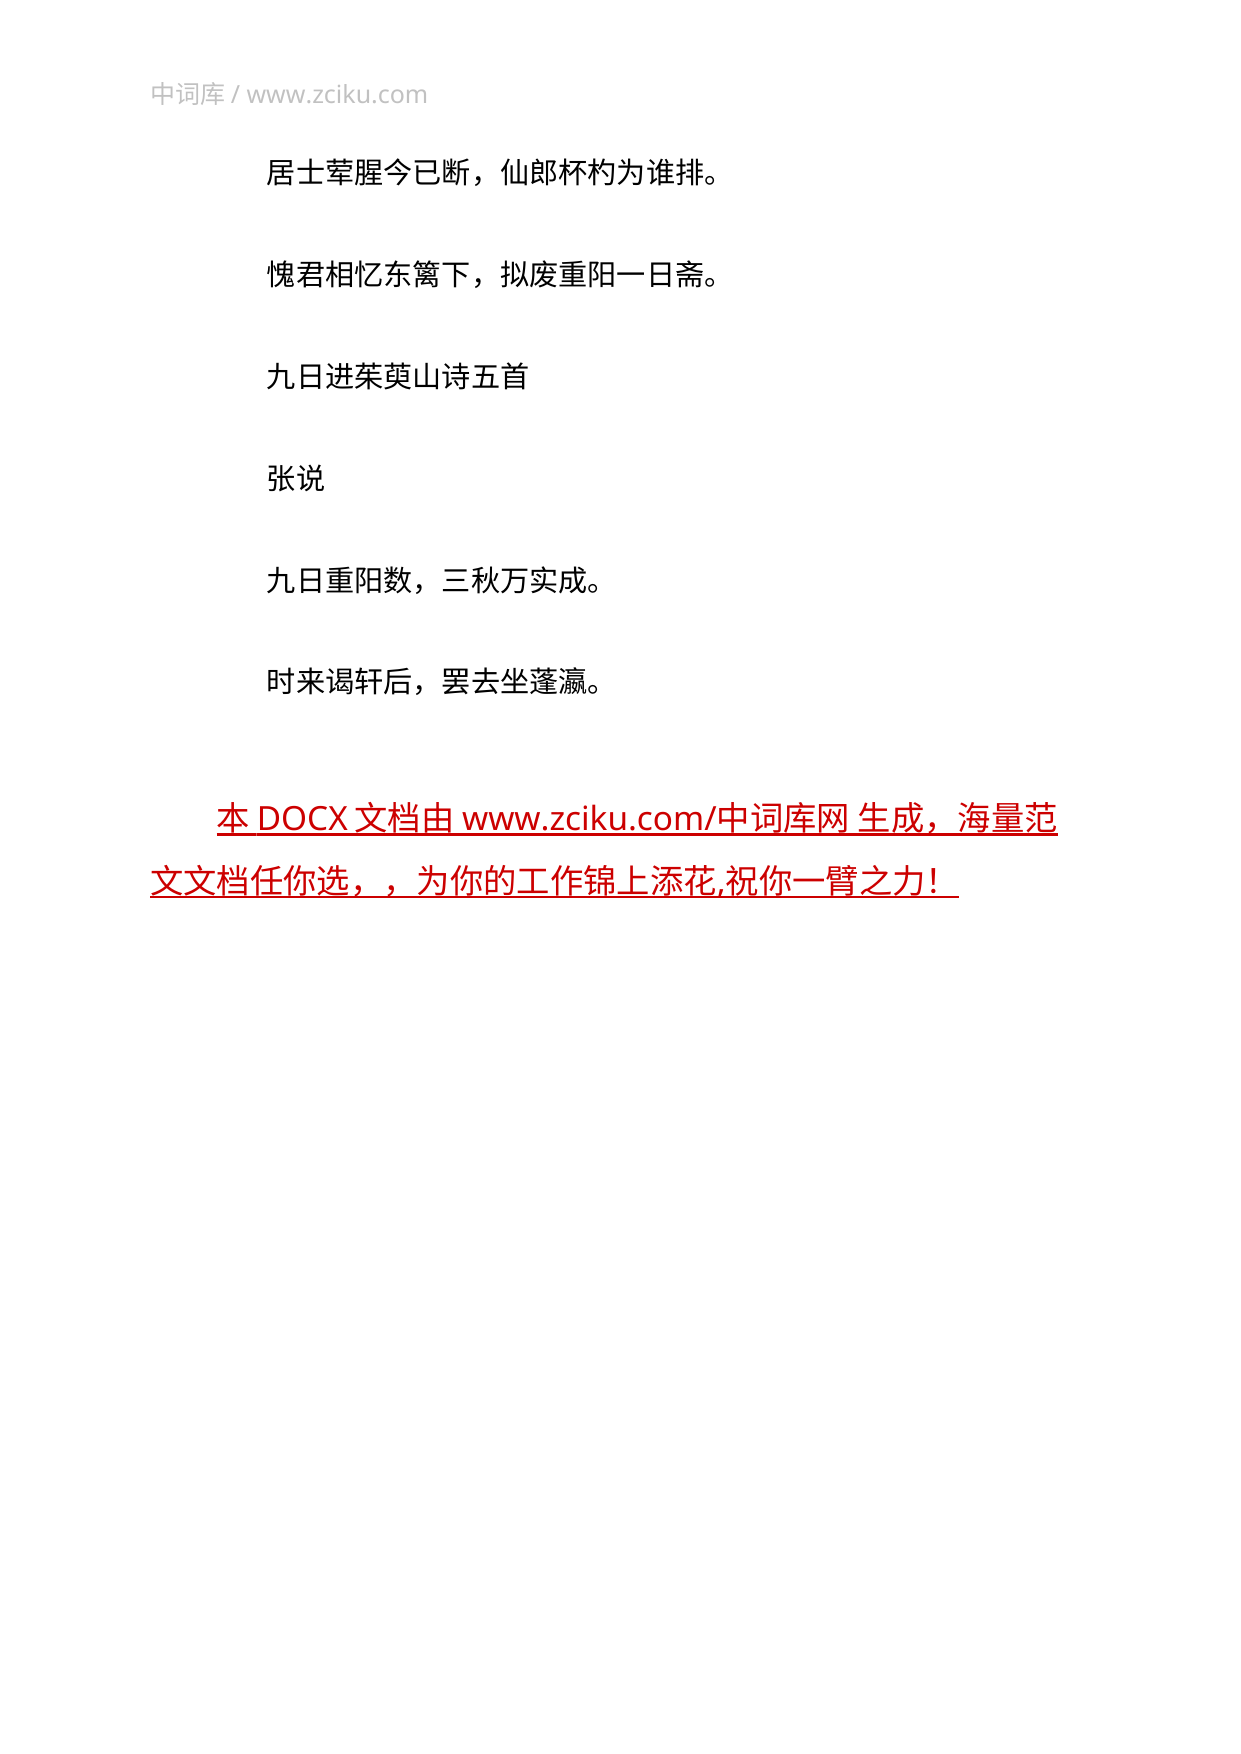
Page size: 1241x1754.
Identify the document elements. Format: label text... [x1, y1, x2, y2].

text 九日重阳数，三秋万实成。 [150, 557, 1090, 599]
text 愧君相忆东篱下，拟废重阳一日斋。 [150, 252, 1090, 294]
text 张说 [150, 455, 1090, 498]
text 九日进茱萸山诗五首 [150, 353, 1090, 396]
text 居士荤腥今已断，仙郎杯杓为谁排。 [150, 150, 1090, 192]
text 时来谒轩后，罢去坐蓬瀛。 [150, 659, 1090, 701]
text 本DOCX文档由 www.zciku.com/中词库网 生成，海量范文文档任你选，，为你的工作锦上添花,祝你一臂之力！ [150, 792, 1090, 903]
